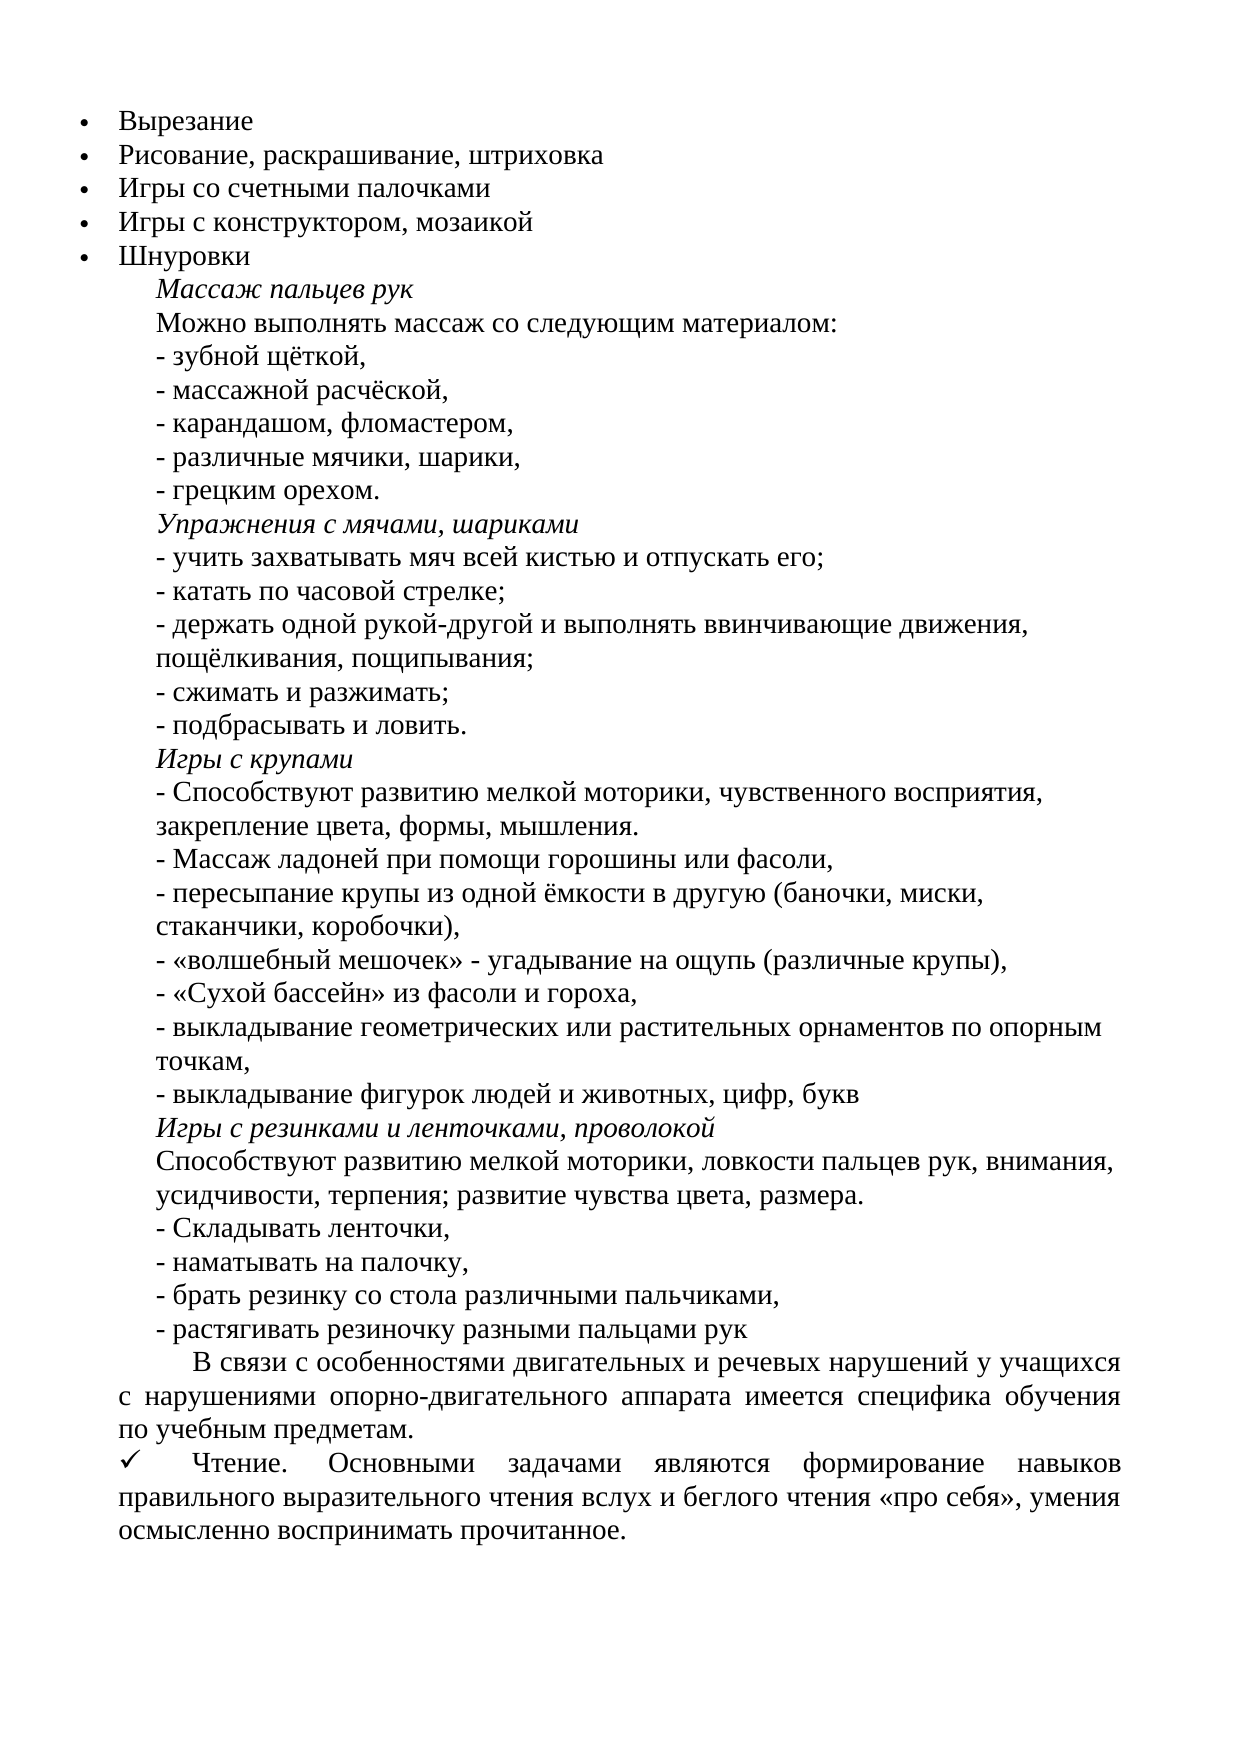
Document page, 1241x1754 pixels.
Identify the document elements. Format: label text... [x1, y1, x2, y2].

text Игры с крупами [156, 741, 1122, 774]
text - сжимать и разжимать; [156, 674, 1122, 707]
text - пересыпание крупы из одной ёмкости в другую (баночки, миски, стаканчики, коробочки), [156, 875, 1122, 942]
text - подбрасывать и ловить. [156, 707, 1122, 741]
text Упражнения с мячами, шариками [156, 506, 1122, 539]
list Игры с конструктором, мозаикой [81, 204, 1122, 238]
text - держать одной рукой-другой и выполнять ввинчивающие движения, пощёлкивания, пощипывания; [156, 607, 1122, 674]
text В связи с особенностями двигательных и речевых нарушений у учащихся с нарушениями опорно-двигательного аппарата имеется специфика обучения по учебным предметам. [118, 1344, 1122, 1445]
text - растягивать резиночку разными пальцами рук [156, 1311, 1122, 1344]
list Игры со счетными палочками [81, 171, 1122, 204]
text - Массаж ладоней при помощи горошины или фасоли, [156, 841, 1122, 875]
text - Складывать ленточки, [156, 1210, 1122, 1244]
text - катать по часовой стрелке; [156, 573, 1122, 607]
text Массаж пальцев рук [156, 271, 1122, 305]
text Можно выполнять массаж со следующим материалом: [156, 305, 1122, 338]
text - «волшебный мешочек» - угадывание на ощупь (различные крупы), [156, 942, 1122, 976]
text - различные мячики, шарики, [156, 439, 1122, 472]
text Способствуют развитию мелкой моторики, ловкости пальцев рук, внимания, усидчивости, терпения; развитие чувства цвета, размера. [156, 1143, 1122, 1210]
text - брать резинку со стола различными пальчиками, [156, 1277, 1122, 1311]
text - зубной щёткой, [156, 338, 1122, 372]
list Шнуровки [81, 238, 1122, 271]
text - выкладывание фигурок людей и животных, цифр, букв [156, 1076, 1122, 1110]
text - учить захватывать мяч всей кистью и отпускать его; [156, 539, 1122, 573]
text - карандашом, фломастером, [156, 405, 1122, 439]
list Чтение. Основными задачами являются формирование навыков правильного выразительного чтения вслух и беглого чтения «про себя», умения осмысленно воспринимать прочитанное. [118, 1445, 1122, 1546]
text - «Сухой бассейн» из фасоли и гороха, [156, 976, 1122, 1009]
text - грецким орехом. [156, 472, 1122, 506]
text - массажной расчёской, [156, 372, 1122, 405]
list Вырезание [81, 103, 1122, 137]
text - наматывать на палочку, [156, 1244, 1122, 1277]
text - Способствуют развитию мелкой моторики, чувственного восприятия, закрепление цвета, формы, мышления. [156, 774, 1122, 841]
text - выкладывание геометрических или растительных орнаментов по опорным точкам, [156, 1009, 1122, 1076]
text Игры с резинками и ленточками, проволокой [156, 1110, 1122, 1143]
list Рисование, раскрашивание, штриховка [81, 137, 1122, 171]
